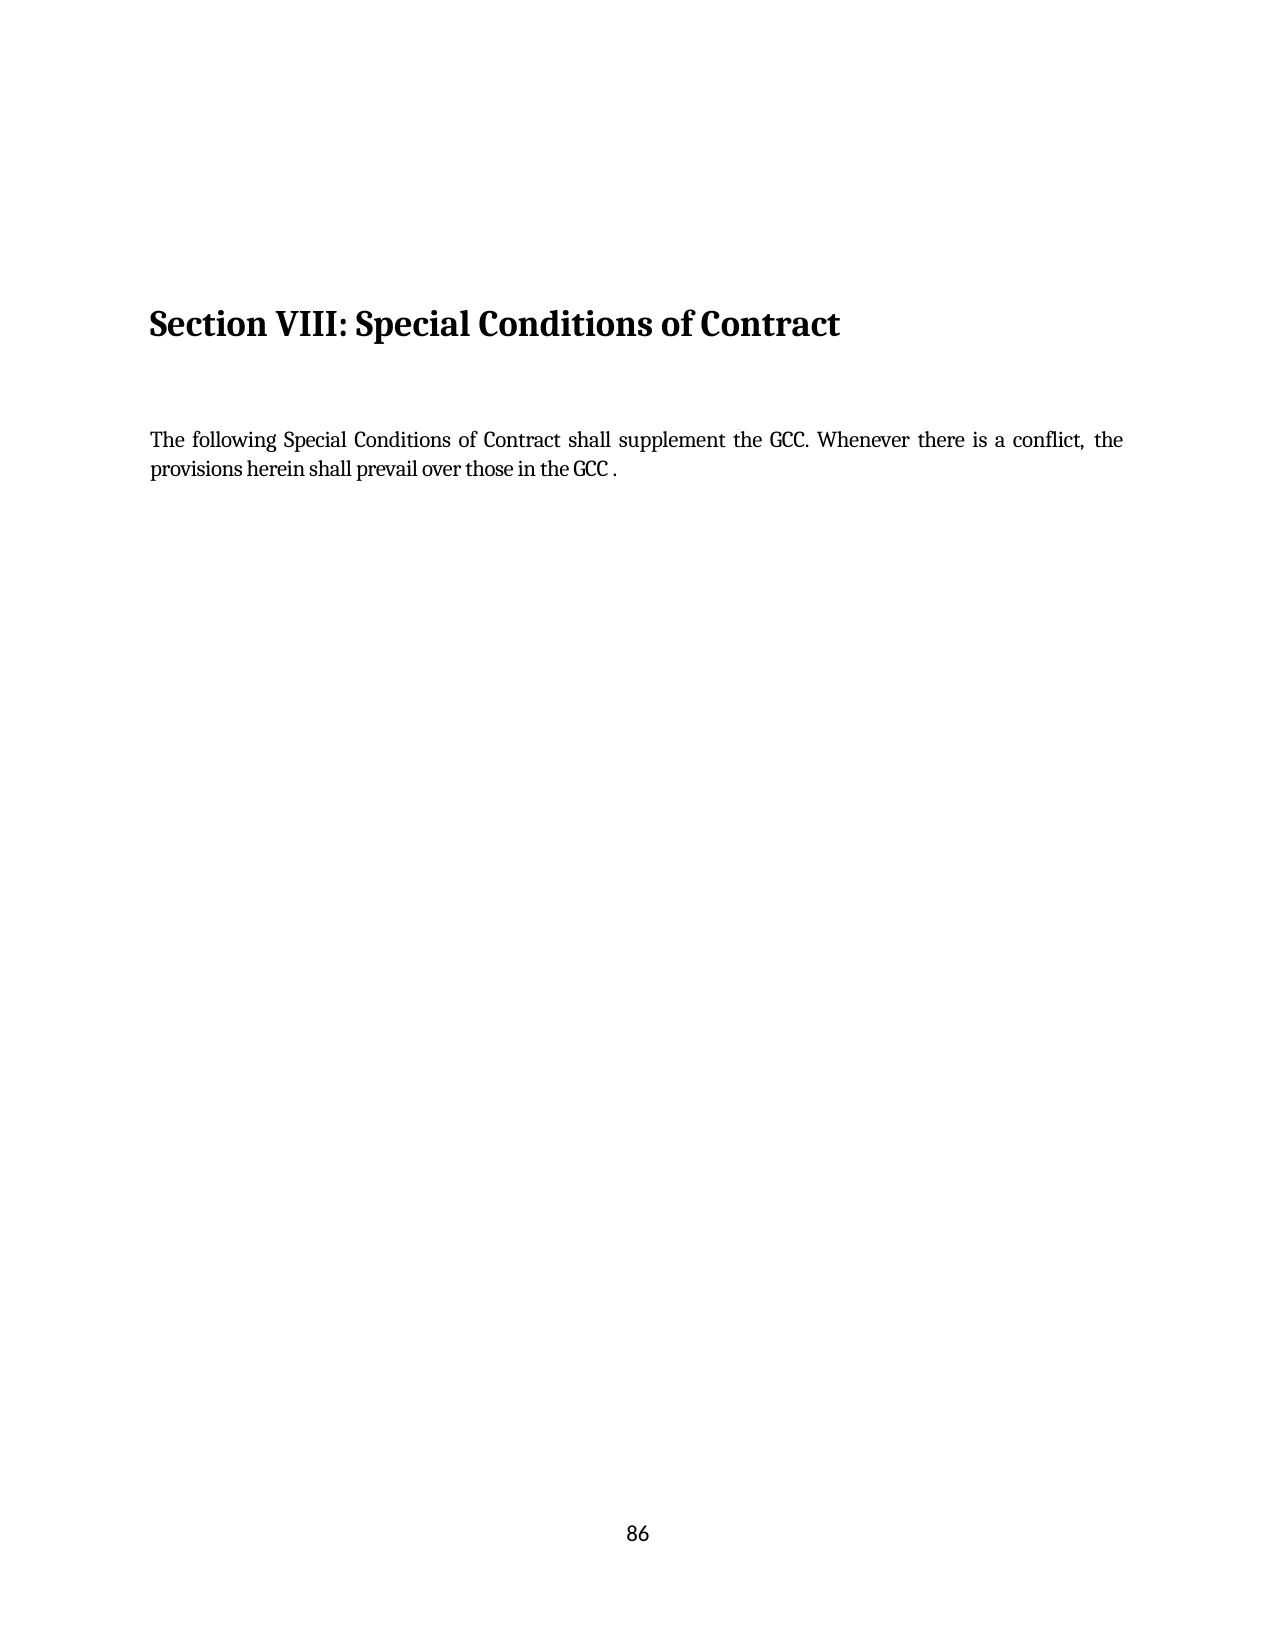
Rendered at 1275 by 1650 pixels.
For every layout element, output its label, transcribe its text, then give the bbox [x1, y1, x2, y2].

text Section VIII: Special Conditions of Contract [150, 307, 1125, 343]
text The following Special Conditions of Contract shall supplement the GCC. Whenever there is a conflict, the provisions herein shall prevail over those in the GCC . [150, 424, 1123, 483]
